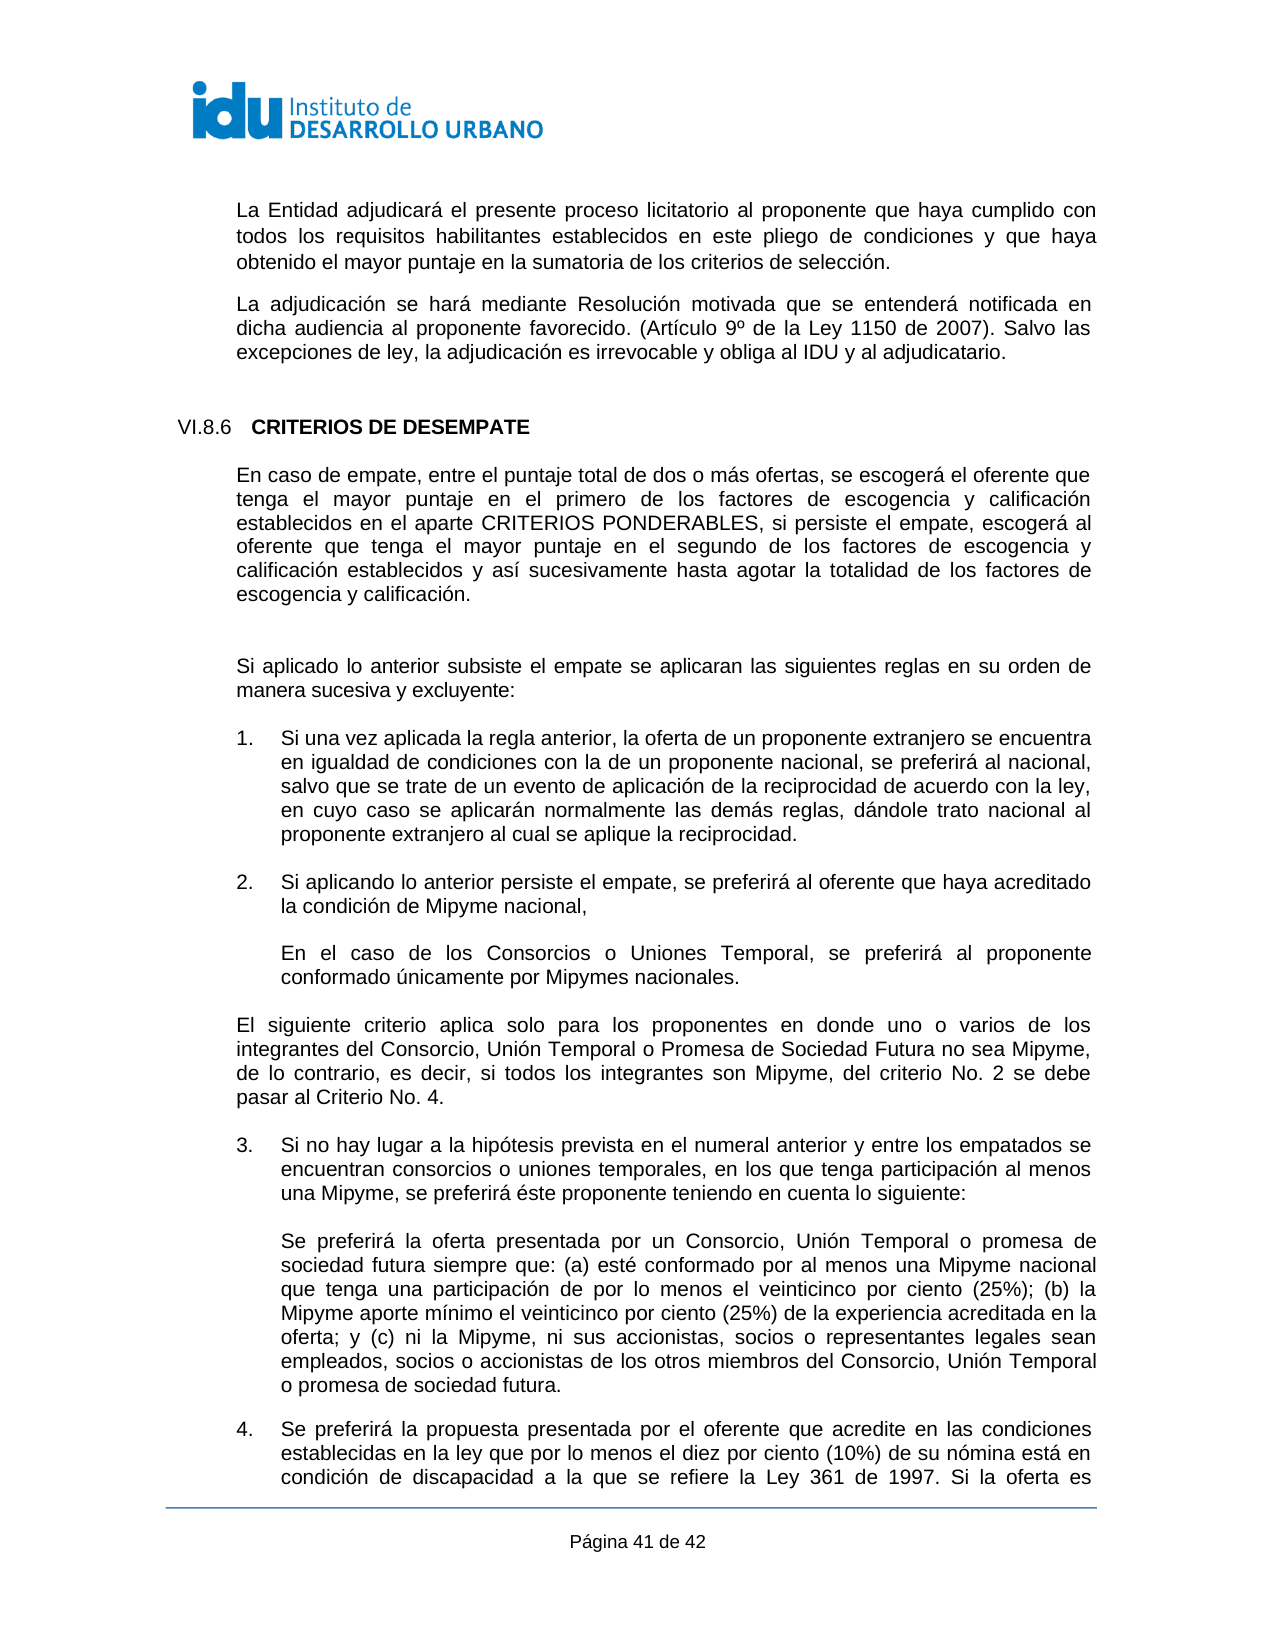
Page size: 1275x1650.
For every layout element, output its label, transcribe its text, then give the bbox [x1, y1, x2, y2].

text 2. Si aplicando lo anterior persiste el empate, se preferirá al oferente que haya acreditado la condición de Mipyme nacional, [236, 870, 1092, 918]
list La Entidad adjudicará el presente proceso licitatorio al proponente que haya cumplido con todos los requisitos habilitantes establecidos en este pliego de condiciones y que haya obtenido el mayor puntaje en la sumatoria de los criterios de selección. [236, 198, 1098, 274]
text En caso de empate, entre el puntaje total de dos o más ofertas, se escogerá el oferente que tenga el mayor puntaje en el primero de los factores de escogencia y calificación establecidos en el aparte CRITERIOS PONDERABLES, si persiste el empate, escogerá al oferente que tenga el mayor puntaje en el segundo de los factores de escogencia y calificación establecidos y así sucesivamente hasta agotar la totalidad de los factores de escogencia y calificación. [236, 462, 1092, 606]
subtitle CRITERIOS DE DESEMPATE [177, 414, 1093, 438]
text 1. Si una vez aplicada la regla anterior, la oferta de un proponente extranjero se encuentra en igualdad de condiciones con la de un proponente nacional, se preferirá al nacional, salvo que se trate de un evento de aplicación de la reciprocidad de acuerdo con la ley, en cuyo caso se aplicarán normalmente las demás reglas, dándole trato nacional al proponente extranjero al cual se aplique la reciprocidad. [236, 726, 1092, 846]
text La adjudicación se hará mediante Resolución motivada que se entenderá notificada en dicha audiencia al proponente favorecido. (Artículo 9º de 1150 de 2007). Salvo las excepciones de ley, la adjudicación es irrevocable y obliga al IDU y al adjudicatario. [236, 292, 1092, 364]
picture [177, 73, 557, 151]
text 3. Si no hay lugar a la hipótesis prevista en el numeral anterior y entre los empatados se encuentran consorcios o uniones temporales, en los que tenga participación al menos una Mipyme, se preferirá éste proponente teniendo en cuenta lo siguiente: [236, 1133, 1092, 1205]
text En el caso de los Consorcios o Uniones Temporal, se preferirá al proponente conformado únicamente por Mipymes nacionales. [281, 941, 1092, 989]
text Si aplicado lo anterior subsiste el empate se aplicaran las siguientes reglas en su orden de manera sucesiva y excluyente: [236, 654, 1092, 702]
text El siguiente criterio aplica solo para los proponentes en donde uno o varios de los integrantes del Consorcio, Unión Temporal o Promesa de Sociedad Futura no sea Mipyme, de lo contrario, es decir, si todos los integrantes son Mipyme, del criterio No. 2 se debe pasar al Criterio No. 4. [236, 1013, 1092, 1109]
list Se preferirá la oferta presentada por un Consorcio, Unión Temporal o promesa de sociedad futura siempre que: (a) esté conformado por al menos una Mipyme nacional que tenga una participación de por lo menos el veinticinco por ciento (25%); (b) la Mipyme aporte mínimo el veinticinco por ciento (25%) de la experiencia acreditada en la oferta; y (c) ni la Mipyme, ni sus accionistas, socios o representantes legales sean empleados, socios o accionistas de los otros miembros del Consorcio, Unión Temporal o promesa de sociedad futura. [281, 1229, 1098, 1396]
